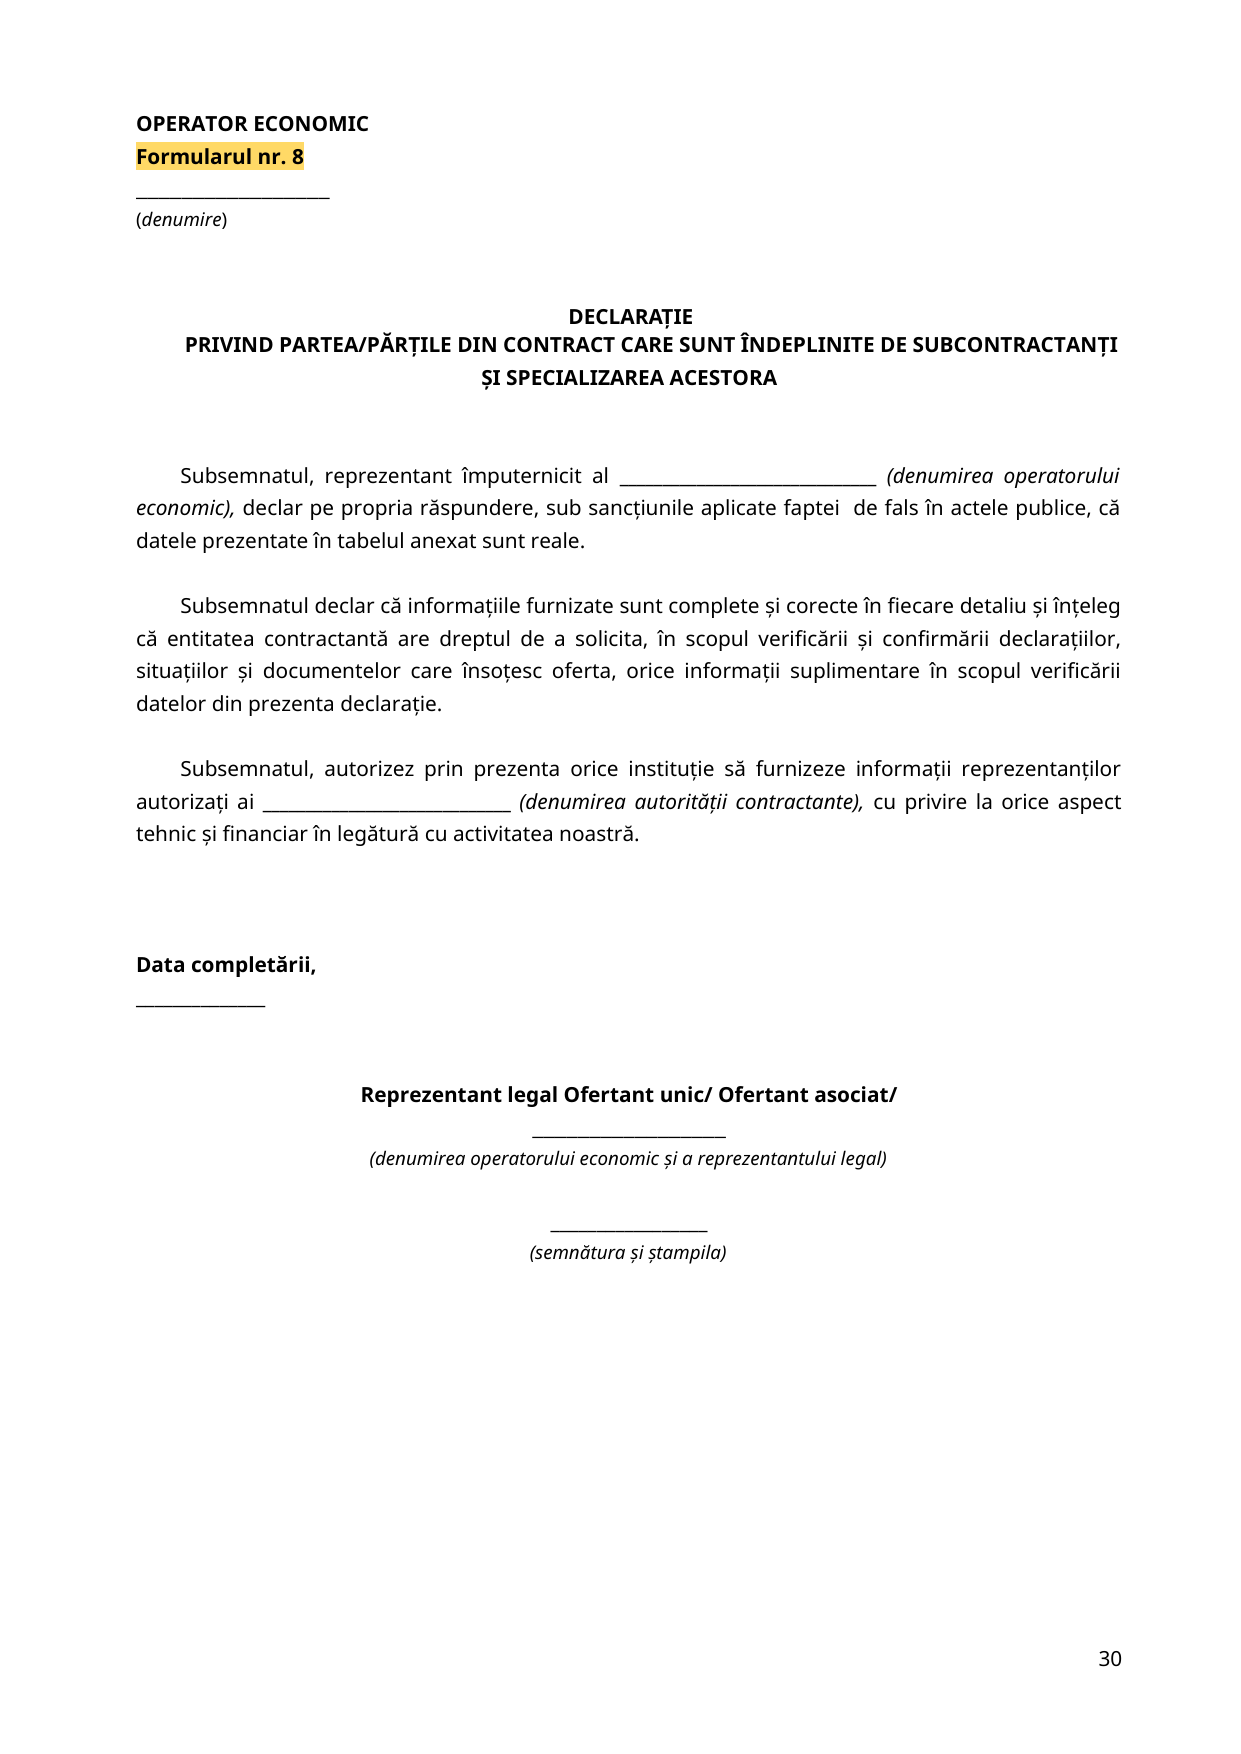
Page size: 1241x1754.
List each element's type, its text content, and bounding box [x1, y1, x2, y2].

text (denumirea operatorului economic și a reprezentantului legal) [136, 1145, 1122, 1171]
text Reprezentant legal Ofertant unic/ Ofertant asociat/ [136, 1080, 1122, 1109]
text (denumire) [136, 207, 1122, 232]
text Data completării, [136, 950, 1122, 978]
text Subsemnatul declar că informaţiile furnizate sunt complete şi corecte în fiecare detaliu şi înţeleg că entitatea contractantă are dreptul de a solicita, în scopul verificării şi confirmării declaraţiilor, situaţiilor şi documentelor care însoţesc oferta, orice informaţii suplimentare în scopul verificării datelor din prezenta declaraţie. [136, 591, 1122, 717]
text Subsemnatul, reprezentant împuternicit al (denumirea operatorului economic), declar pe propria răspundere, sub sancţiunile aplicate faptei de fals în actele publice, că datele prezentate în tabelul anexat sunt reale. [136, 461, 1122, 554]
text (semnătura și ștampila) [136, 1239, 1122, 1265]
text PRIVIND PARTEA/PĂRŢILE DIN CONTRACT CARE SUNT ÎNDEPLINITE DE SUBCONTRACTANŢI ŞI SPECIALIZAREA ACESTORA [136, 330, 1122, 391]
text OPERATOR ECONOMIC Formularul nr. 8 [136, 109, 1122, 170]
text Subsemnatul, autorizez prin prezenta orice instituţie să furnizeze informaţii reprezentanţilor autorizaţi ai (denumirea autorității contractante), cu privire la orice aspect tehnic şi financiar în legătură cu activitatea noastră. [136, 754, 1122, 848]
subtitle DECLARAŢIE [136, 301, 1125, 330]
